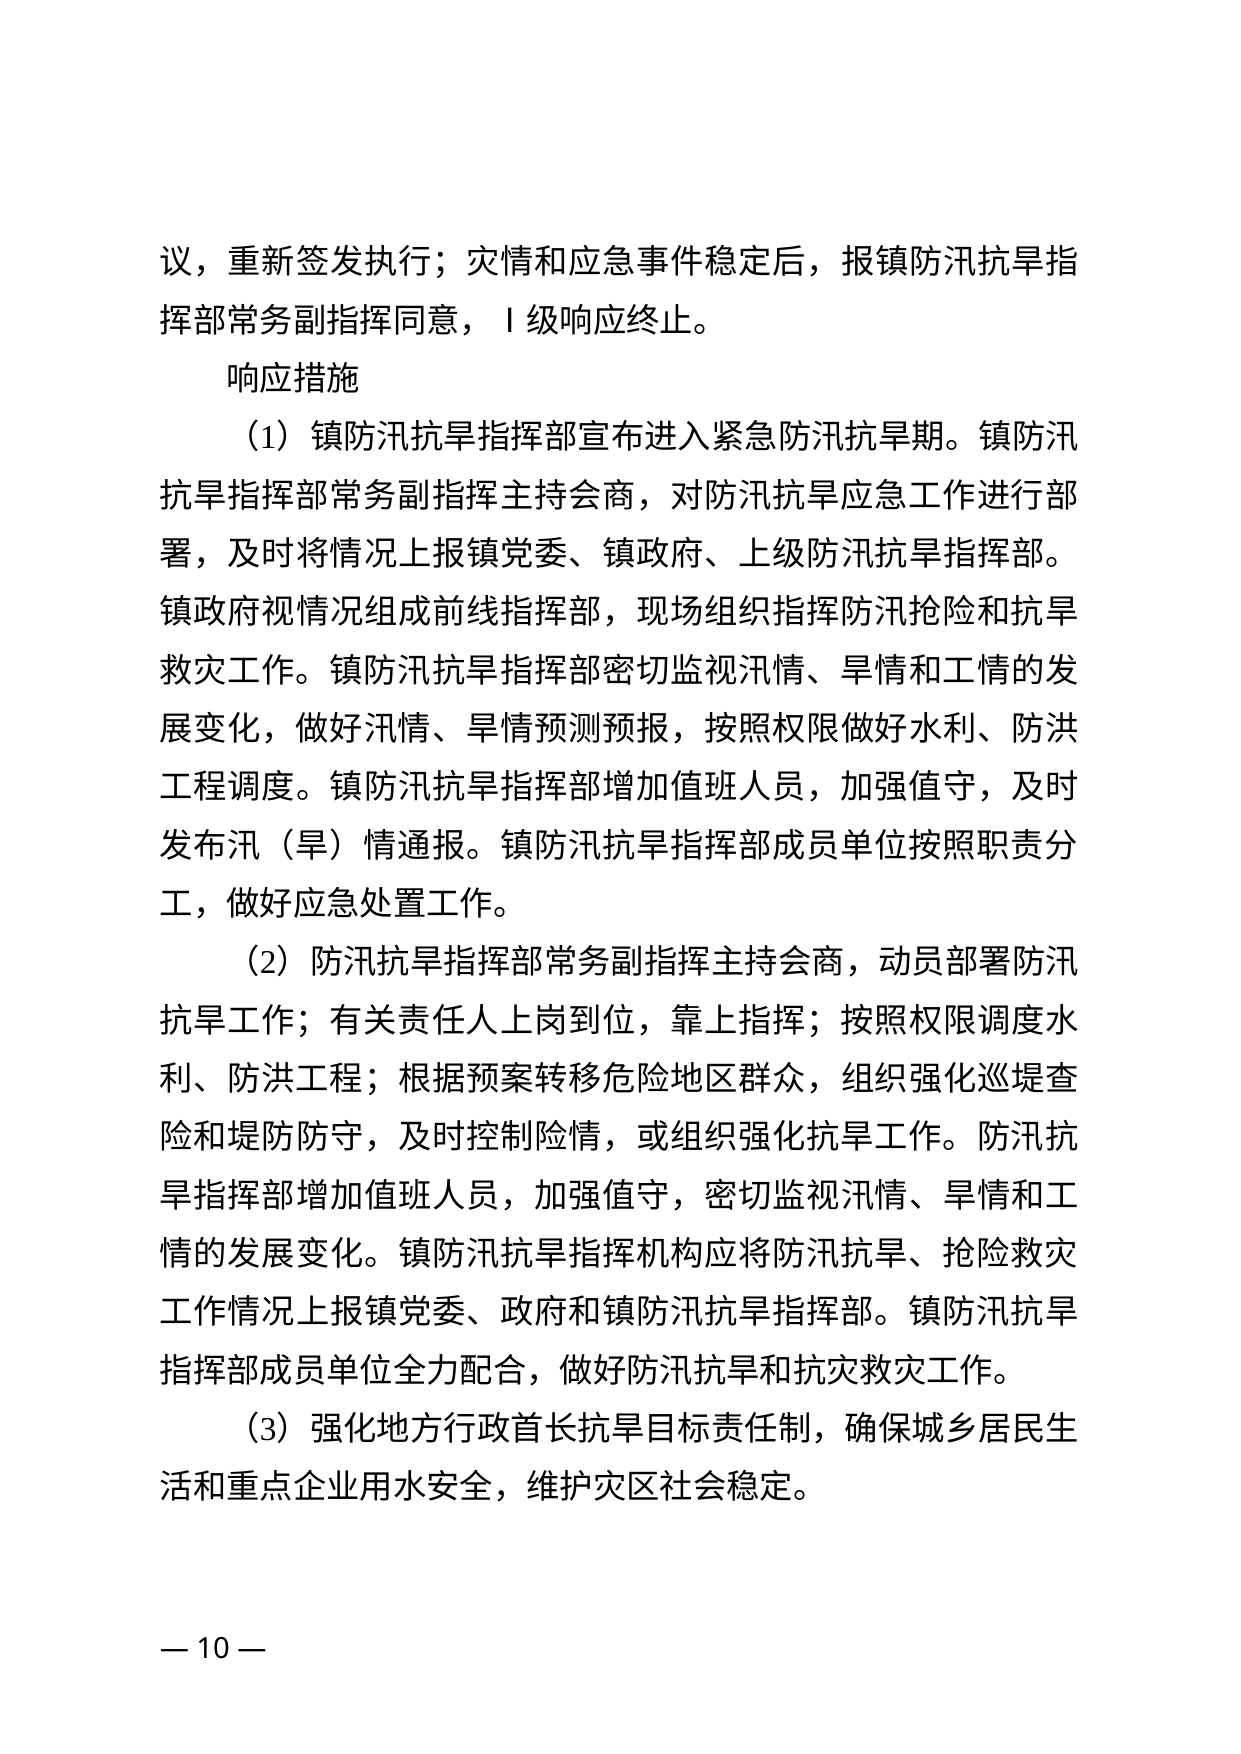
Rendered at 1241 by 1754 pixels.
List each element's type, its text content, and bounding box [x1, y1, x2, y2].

text （3）强化地方行政首长抗旱目标责任制，确保城乡居民生活和重点企业用水安全，维护灾区社会稳定。 [159, 1394, 1081, 1510]
text （2）防汛抗旱指挥部常务副指挥主持会商，动员部署防汛抗旱工作；有关责任人上岗到位，靠上指挥；按照权限调度水利、防洪工程；根据预案转移危险地区群众，组织强化巡堤查险和堤防防守，及时控制险情，或组织强化抗旱工作。防汛抗旱指挥部增加值班人员，加强值守，密切监视汛情、旱情和工情的发展变化。镇防汛抗旱指挥机构应将防汛抗旱、抢险救灾工作情况上报镇党委、政府和镇防汛抗旱指挥部。镇防汛抗旱指挥部成员单位全力配合，做好防汛抗旱和抗灾救灾工作。 [159, 927, 1081, 1394]
text （1）镇防汛抗旱指挥部宣布进入紧急防汛抗旱期。镇防汛抗旱指挥部常务副指挥主持会商，对防汛抗旱应急工作进行部署，及时将情况上报镇党委、镇政府、上级防汛抗旱指挥部。镇政府视情况组成前线指挥部，现场组织指挥防汛抢险和抗旱救灾工作。镇防汛抗旱指挥部密切监视汛情、旱情和工情的发展变化，做好汛情、旱情预测预报，按照权限做好水利、防洪工程调度。镇防汛抗旱指挥部增加值班人员，加强值守，及时发布汛（旱）情通报。镇防汛抗旱指挥部成员单位按照职责分工，做好应急处置工作。 [159, 402, 1081, 927]
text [159, 227, 1081, 344]
text 响应措施 [159, 344, 1081, 402]
